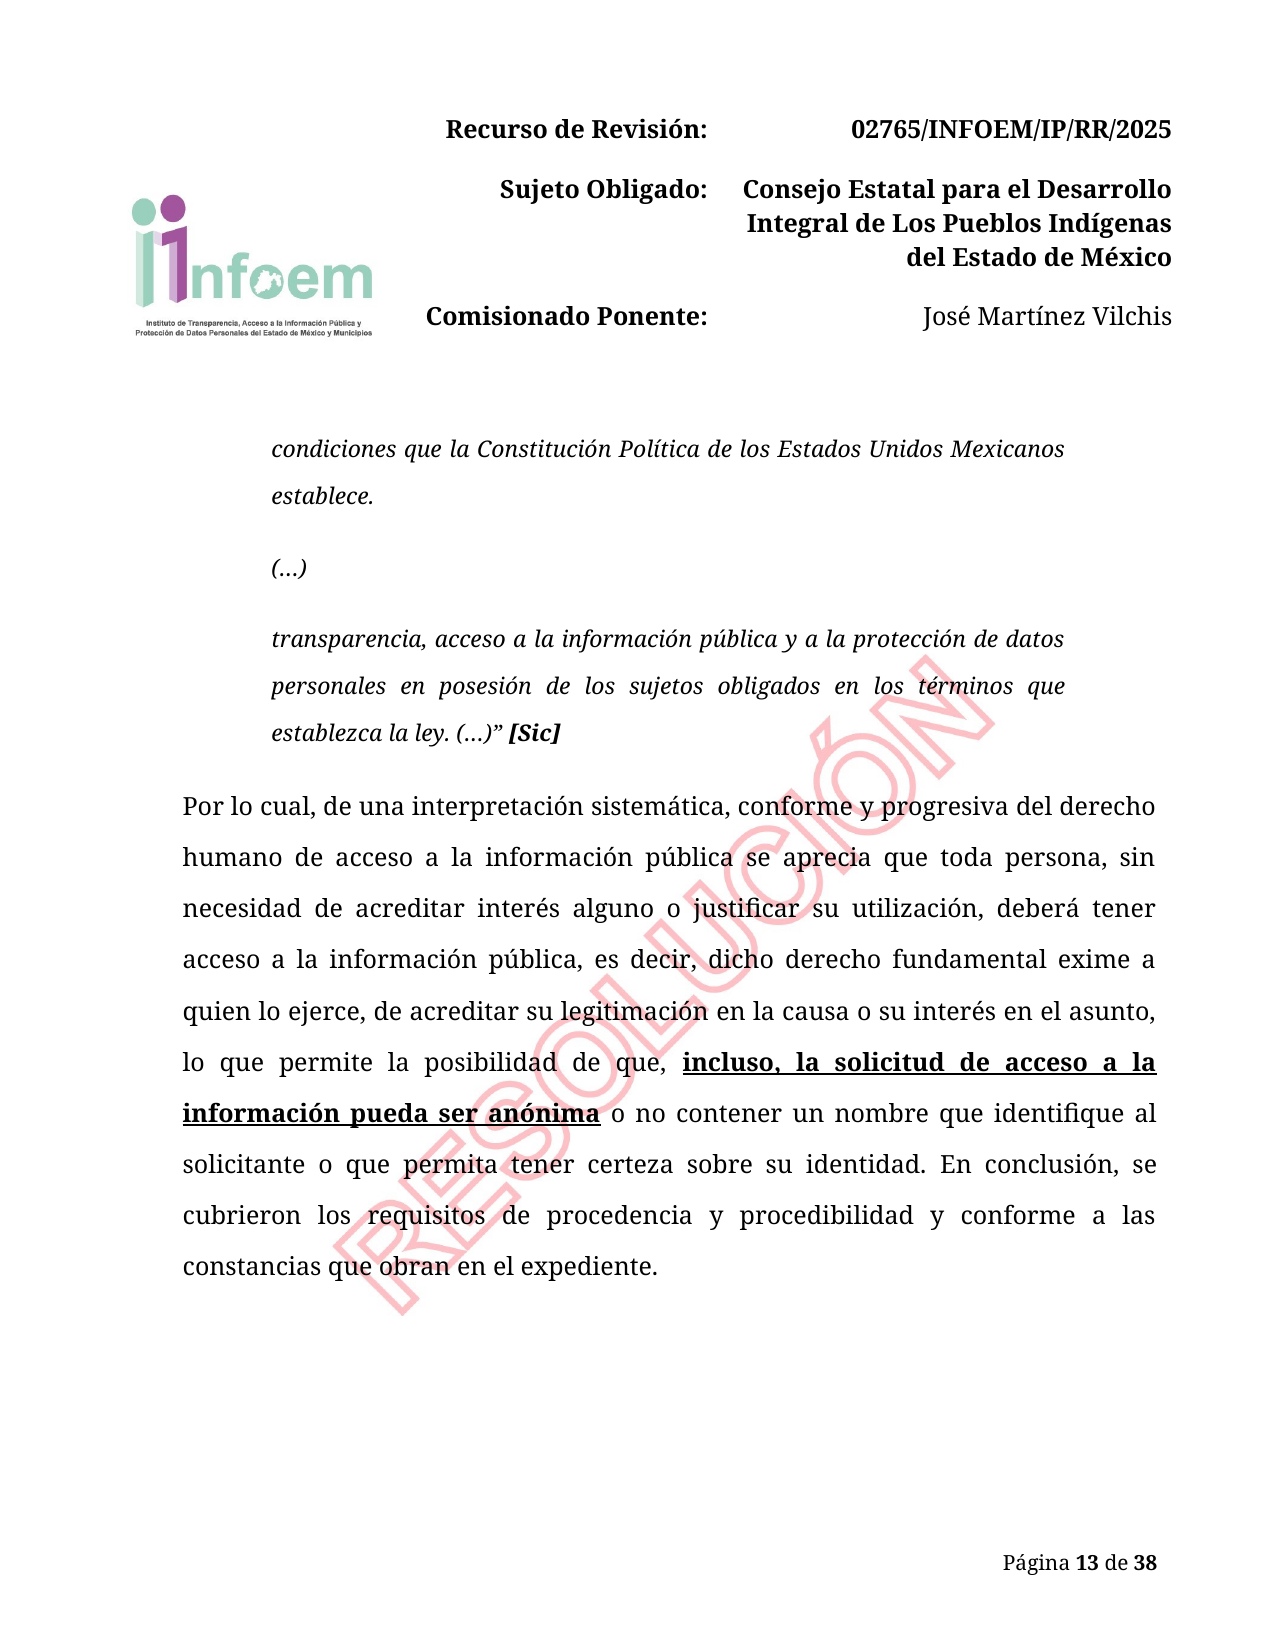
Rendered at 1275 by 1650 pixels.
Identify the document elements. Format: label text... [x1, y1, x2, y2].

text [271, 433, 1068, 511]
text Por lo cual, de una interpretación sistemática, conforme y progresiva del derecho humano de acceso a la información pública se aprecia que toda persona, sin necesidad de acreditar interés alguno o justificar su utilización, deberá tener acceso a la información pública, es decir, dicho derecho fundamental exime a quien lo ejerce, de acreditar su legitimación en la causa o su interés en el asunto, lo que permite la posibilidad de que, incluso, la solicitud de acceso a la información pueda ser anónima o no contener un nombre que identifique al solicitante o que permita tener certeza sobre su identidad. En conclusión, se cubrieron los requisitos de procedencia y procedibilidad y conforme a las constancias que obran en el expediente. [182, 789, 1157, 1282]
text (…) [271, 552, 1068, 583]
text transparencia, acceso a la información pública y a la protección de datos personales en posesión de los sujetos obligados en los términos que establezca la ley. (…)” [Sic] [271, 623, 1068, 748]
picture [12, 134, 1275, 1650]
